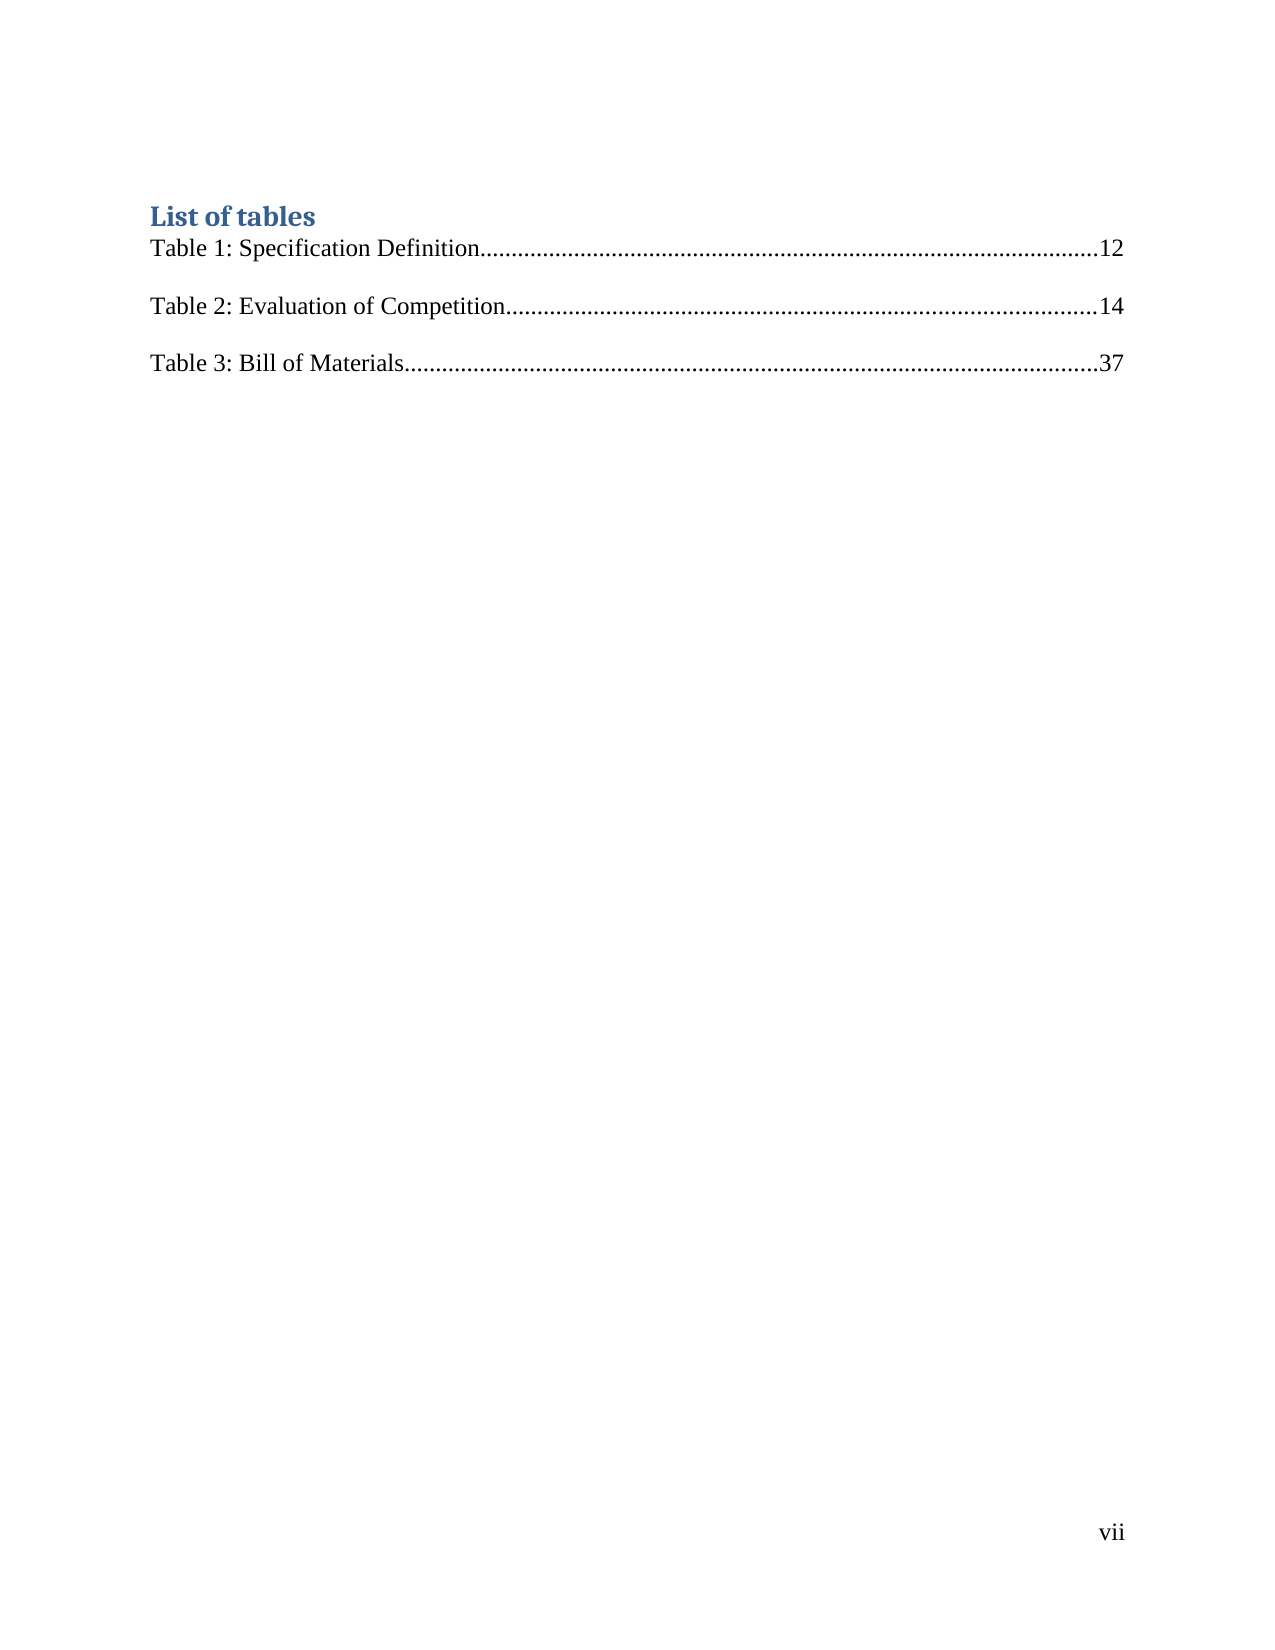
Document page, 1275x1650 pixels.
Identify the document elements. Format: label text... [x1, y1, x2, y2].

text Table 1: Specification Definition 12 [150, 233, 1125, 262]
text Table 3: Bill of Materials 37 [150, 348, 1125, 377]
text Table 2: Evaluation of Competition 14 [150, 291, 1125, 320]
subtitle List of tables [150, 200, 1125, 233]
